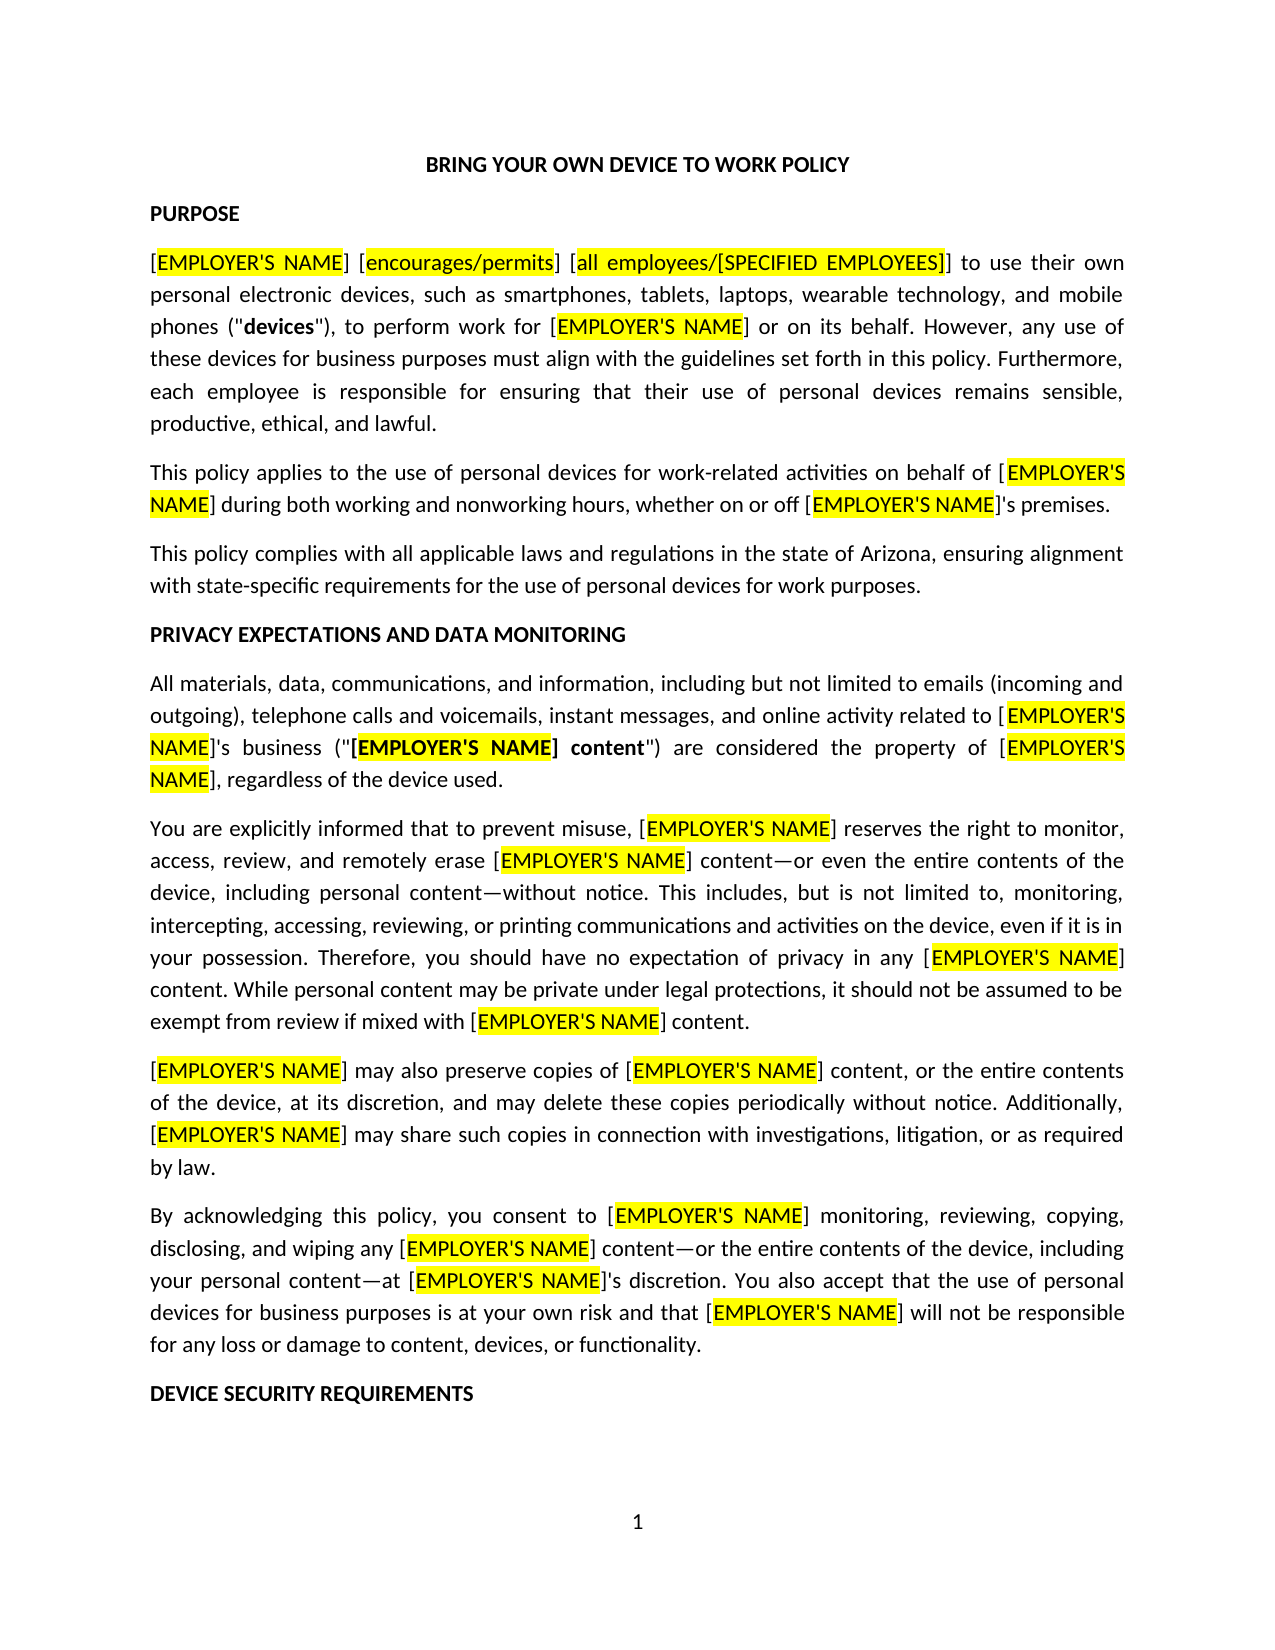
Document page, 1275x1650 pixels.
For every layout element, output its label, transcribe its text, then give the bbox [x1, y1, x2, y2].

text PRIVACY EXPECTATIONS AND DATA MONITORING [150, 620, 1125, 648]
text This policy complies with all applicable laws and regulations in the state of Arizona, ensuring alignment with state-specific requirements for the use of personal devices for work purposes. [150, 539, 1125, 599]
text [EMPLOYER'S NAME] [encourages/permits] [all employees/[SPECIFIED EMPLOYEES]] to use their own personal electronic devices, such as smartphones, tablets, laptops, wearable technology, and mobile phones ("devices"), to perform work for [EMPLOYER'S NAME] or on its behalf. However, any use of these devices for business purposes must align with the guidelines set forth in this policy. Furthermore, each employee is responsible for ensuring that their use of personal devices remains sensible, productive, ethical, and lawful. [150, 248, 1125, 437]
text PURPOSE [150, 199, 1125, 227]
text All materials, data, communications, and information, including but not limited to emails (incoming and outgoing), telephone calls and voicemails, instant messages, and online activity related to [EMPLOYER'S NAME]'s business ("[EMPLOYER'S NAME] content") are considered the property of [EMPLOYER'S NAME], regardless of the device used. [150, 669, 1125, 793]
text By acknowledging this policy, you consent to [EMPLOYER'S NAME] monitoring, reviewing, copying, disclosing, and wiping any [EMPLOYER'S NAME] content—or the entire contents of the device, including your personal content—at [EMPLOYER'S NAME]'s discretion. You also accept that the use of personal devices for business purposes is at your own risk and that [EMPLOYER'S NAME] will not be responsible for any loss or damage to content, devices, or functionality. [150, 1202, 1125, 1358]
text BRING YOUR OWN DEVICE TO WORK POLICY [150, 150, 1125, 178]
text This policy applies to the use of personal devices for work-related activities on behalf of [EMPLOYER'S NAME] during both working and nonworking hours, whether on or off [EMPLOYER'S NAME]'s premises. [150, 458, 1125, 518]
text DEVICE SECURITY REQUIREMENTS [150, 1379, 1125, 1407]
text You are explicitly informed that to prevent misuse, [EMPLOYER'S NAME] reserves the right to monitor, access, review, and remotely erase [EMPLOYER'S NAME] content—or even the entire contents of the device, including personal content—without notice. This includes, but is not limited to, monitoring, intercepting, accessing, reviewing, or printing communications and activities on the device, even if it is in your possession. Therefore, you should have no expectation of privacy in any [EMPLOYER'S NAME] content. While personal content may be private under legal protections, it should not be assumed to be exempt from review if mixed with [EMPLOYER'S NAME] content. [150, 814, 1125, 1035]
text [EMPLOYER'S NAME] may also preserve copies of [EMPLOYER'S NAME] content, or the entire contents of the device, at its discretion, and may delete these copies periodically without notice. Additionally, [EMPLOYER'S NAME] may share such copies in connection with investigations, litigation, or as required by law. [150, 1056, 1125, 1181]
